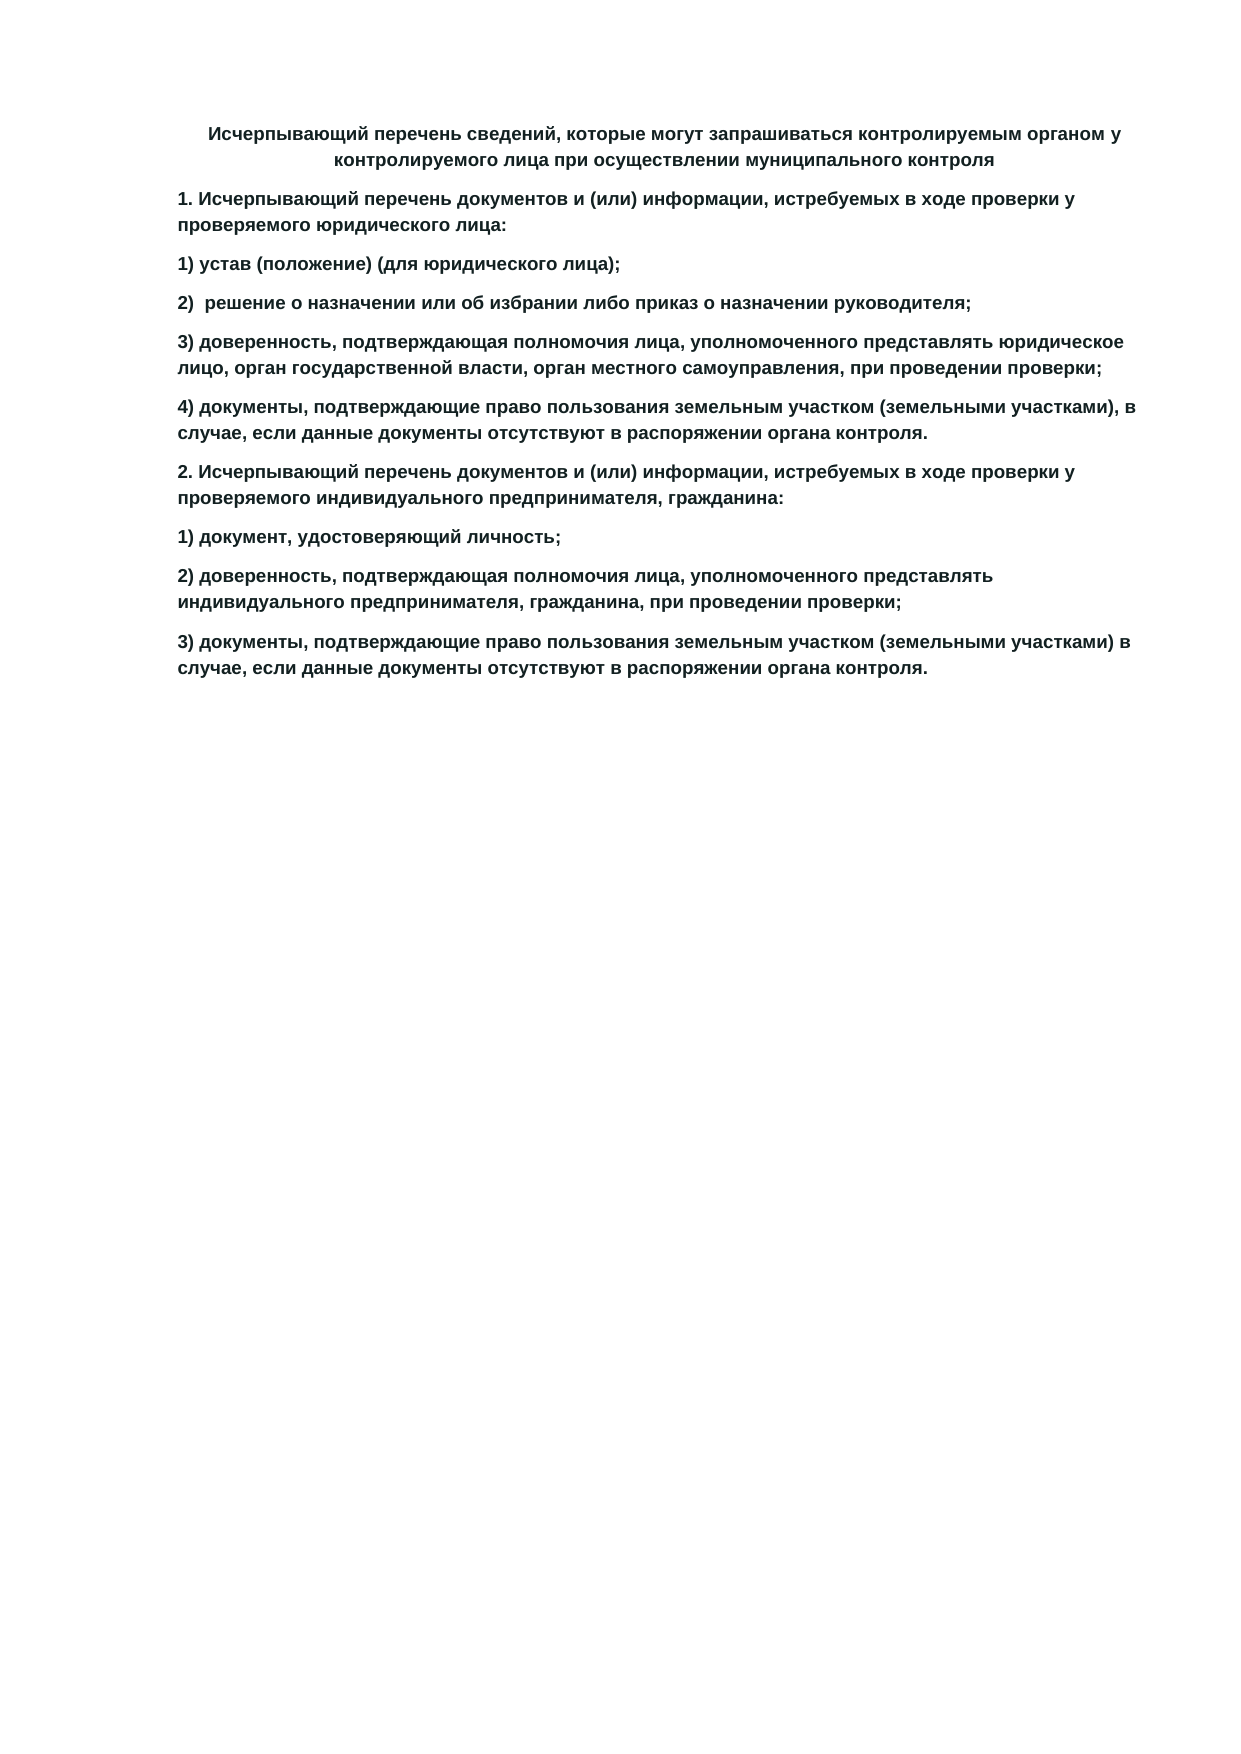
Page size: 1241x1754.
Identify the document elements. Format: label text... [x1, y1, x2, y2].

text 3) документы, подтверждающие право пользования земельным участком (земельными участками) в случае, если данные документы отсутствуют в распоряжении органа контроля. [177, 626, 1152, 678]
text 1. Исчерпывающий перечень документов и (или) информации, истребуемых в ходе проверки у проверяемого юридического лица: [177, 183, 1152, 235]
text 1) устав (положение) (для юридического лица); [177, 248, 1152, 274]
text 4) документы, подтверждающие право пользования земельным участком (земельными участками), в случае, если данные документы отсутствуют в распоряжении органа контроля. [177, 392, 1152, 444]
text 2) решение о назначении или об избрании либо приказ о назначении руководителя; [177, 287, 1152, 313]
text 3) доверенность, подтверждающая полномочия лица, уполномоченного представлять юридическое лицо, орган государственной власти, орган местного самоуправления, при проведении проверки; [177, 326, 1152, 378]
text 1) документ, удостоверяющий личность; [177, 522, 1152, 548]
text 2) доверенность, подтверждающая полномочия лица, уполномоченного представлять индивидуального предпринимателя, гражданина, при проведении проверки; [177, 561, 1152, 613]
text 2. Исчерпывающий перечень документов и (или) информации, истребуемых в ходе проверки у проверяемого индивидуального предпринимателя, гражданина: [177, 457, 1152, 509]
text Исчерпывающий перечень сведений, которые могут запрашиваться контролируемым органом у контролируемого лица при осуществлении муниципального контроля [177, 118, 1152, 170]
